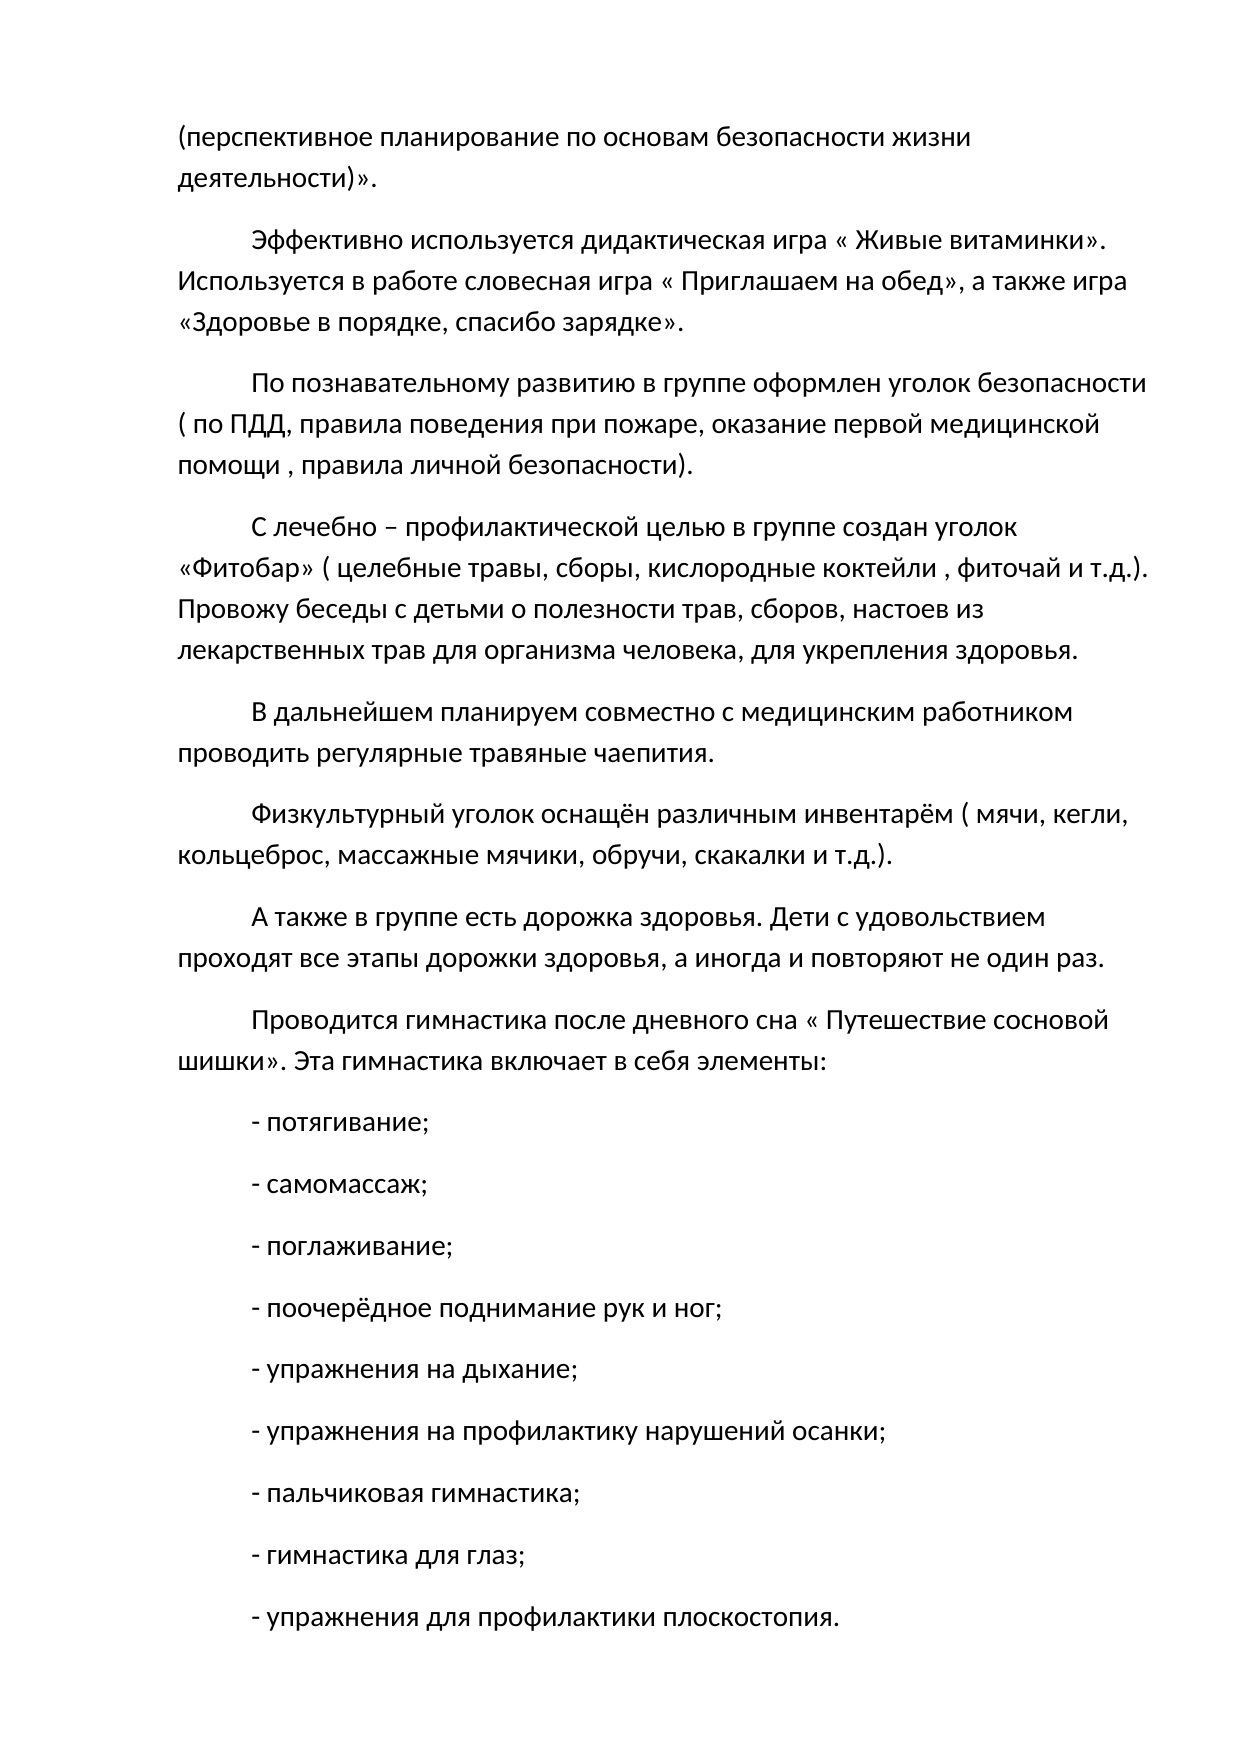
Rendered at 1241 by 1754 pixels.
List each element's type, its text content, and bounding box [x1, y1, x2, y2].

text А также в группе есть дорожка здоровья. Дети с удовольствием проходят все этапы дорожки здоровья, а иногда и повторяют не один раз. [177, 898, 1152, 975]
text Проводится гимнастика после дневного сна « Путешествие сосновой шишки». Эта гимнастика включает в себя элементы: [177, 1001, 1152, 1077]
text С лечебно – профилактической целью в группе создан уголок «Фитобар» ( целебные травы, сборы, кислородные коктейли , фиточай и т.д.). Провожу беседы с детьми о полезности трав, сборов, настоев из лекарственных трав для организма человека, для укрепления здоровья. [177, 508, 1152, 667]
text В дальнейшем планируем совместно с медицинским работником проводить регулярные травяные чаепития. [177, 693, 1152, 769]
text - гимнастика для глаз; [177, 1536, 1152, 1572]
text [177, 118, 1152, 195]
text - потягивание; [177, 1103, 1152, 1139]
text - поглаживание; [177, 1227, 1152, 1263]
text - самомассаж; [177, 1165, 1152, 1201]
text Эффективно используется дидактическая игра « Живые витаминки». Используется в работе словесная игра « Приглашаем на обед», а также игра «Здоровье в порядке, спасибо зарядке». [177, 221, 1152, 338]
text - пальчиковая гимнастика; [177, 1474, 1152, 1510]
text - упражнения для профилактики плоскостопия. [177, 1598, 1152, 1633]
text - упражнения на дыхание; [177, 1351, 1152, 1386]
text - упражнения на профилактику нарушений осанки; [177, 1412, 1152, 1448]
text Физкультурный уголок оснащён различным инвентарём ( мячи, кегли, кольцеброс, массажные мячики, обручи, скакалки и т.д.). [177, 795, 1152, 872]
text - поочерёдное поднимание рук и ног; [177, 1289, 1152, 1324]
text По познавательному развитию в группе оформлен уголок безопасности ( по ПДД, правила поведения при пожаре, оказание первой медицинской помощи , правила личной безопасности). [177, 364, 1152, 482]
